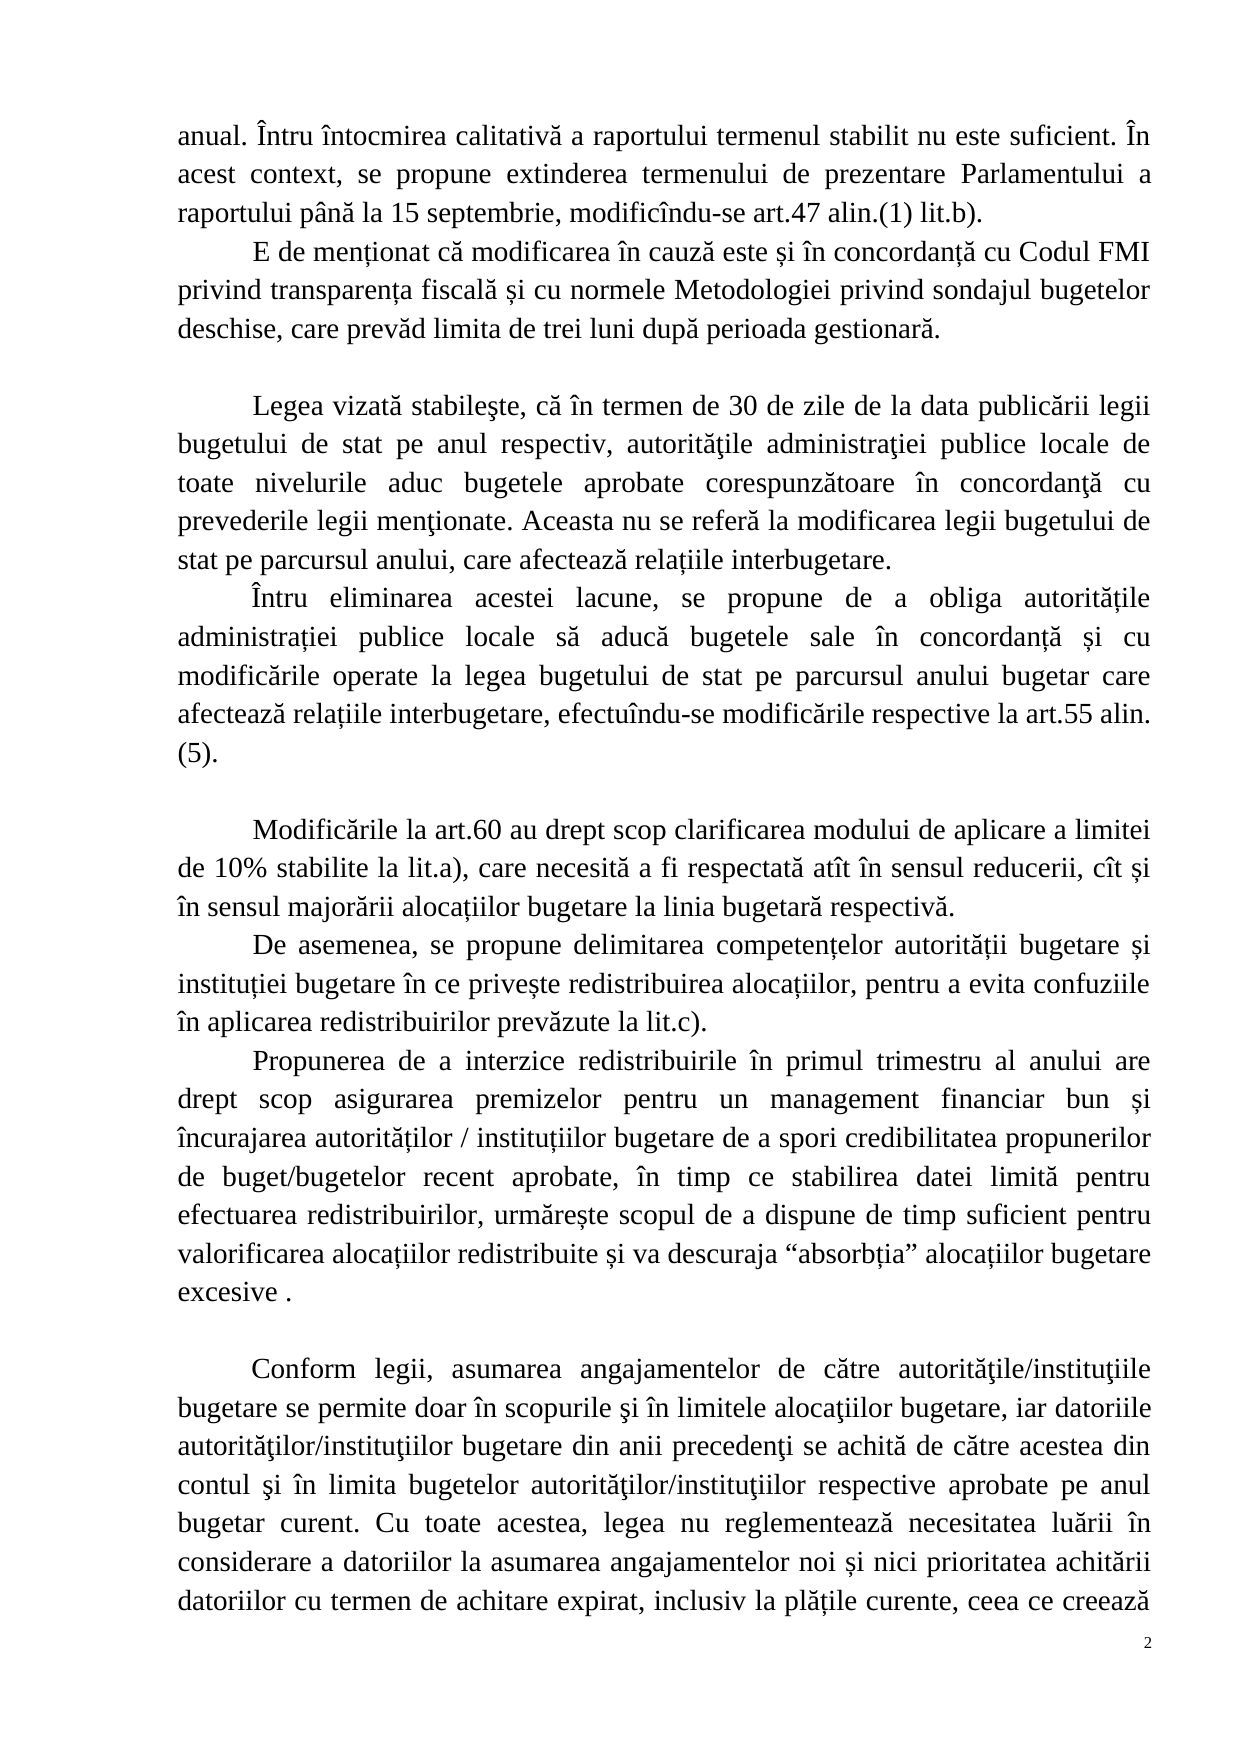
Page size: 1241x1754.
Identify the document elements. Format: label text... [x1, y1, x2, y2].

text E de menționat că modificarea în cauză este și în concordanță cu Codul FMI privind transparența fiscală și cu normele Metodologiei privind sondajul bugetelor deschise, care prevăd limita de trei luni după perioada gestionară. [177, 234, 1152, 344]
text Întru eliminarea acestei lacune, se propune de a obliga autoritățile administrației publice locale să aducă bugetele sale în concordanță și cu modificările operate la legea bugetului de stat pe parcursul anului bugetar care afectează relațiile interbugetare, efectuîndu-se modificările respective la art.55 alin.(5). [177, 581, 1152, 768]
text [177, 1351, 1152, 1616]
text Modificările la art.60 au drept scop clarificarea modului de aplicare a limitei de 10% stabilite la lit.a), care necesită a fi respectată atît în sensul reducerii, cît și în sensul majorării alocațiilor bugetare la linia bugetară respectivă. [177, 812, 1152, 922]
text Propunerea de a interzice redistribuirile în primul trimestru al anului are drept scop asigurarea premizelor pentru un management financiar bun și încurajarea autorităților / instituțiilor bugetare de a spori credibilitatea propunerilor de buget/bugetelor recent aprobate, în timp ce stabilirea datei limită pentru efectuarea redistribuirilor, urmărește scopul de a dispune de timp suficient pentru valorificarea alocațiilor redistribuite și va descuraja “absorbția” alocațiilor bugetare excesive . [177, 1043, 1152, 1308]
text Legea vizată stabileşte, că în termen de 30 de zile de la data publicării legii bugetului de stat pe anul respectiv, autorităţile administraţiei publice locale de toate nivelurile aduc bugetele aprobate corespunzătoare în concordanţă cu prevederile legii menţionate. Aceasta nu se referă la modificarea legii bugetului de stat pe parcursul anului, care afectează relațiile interbugetare. [177, 388, 1152, 576]
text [177, 118, 1152, 229]
text De asemenea, se propune delimitarea competențelor autorității bugetare și instituției bugetare în ce privește redistribuirea alocațiilor, pentru a evita confuziile în aplicarea redistribuirilor prevăzute la lit.c). [177, 927, 1152, 1038]
